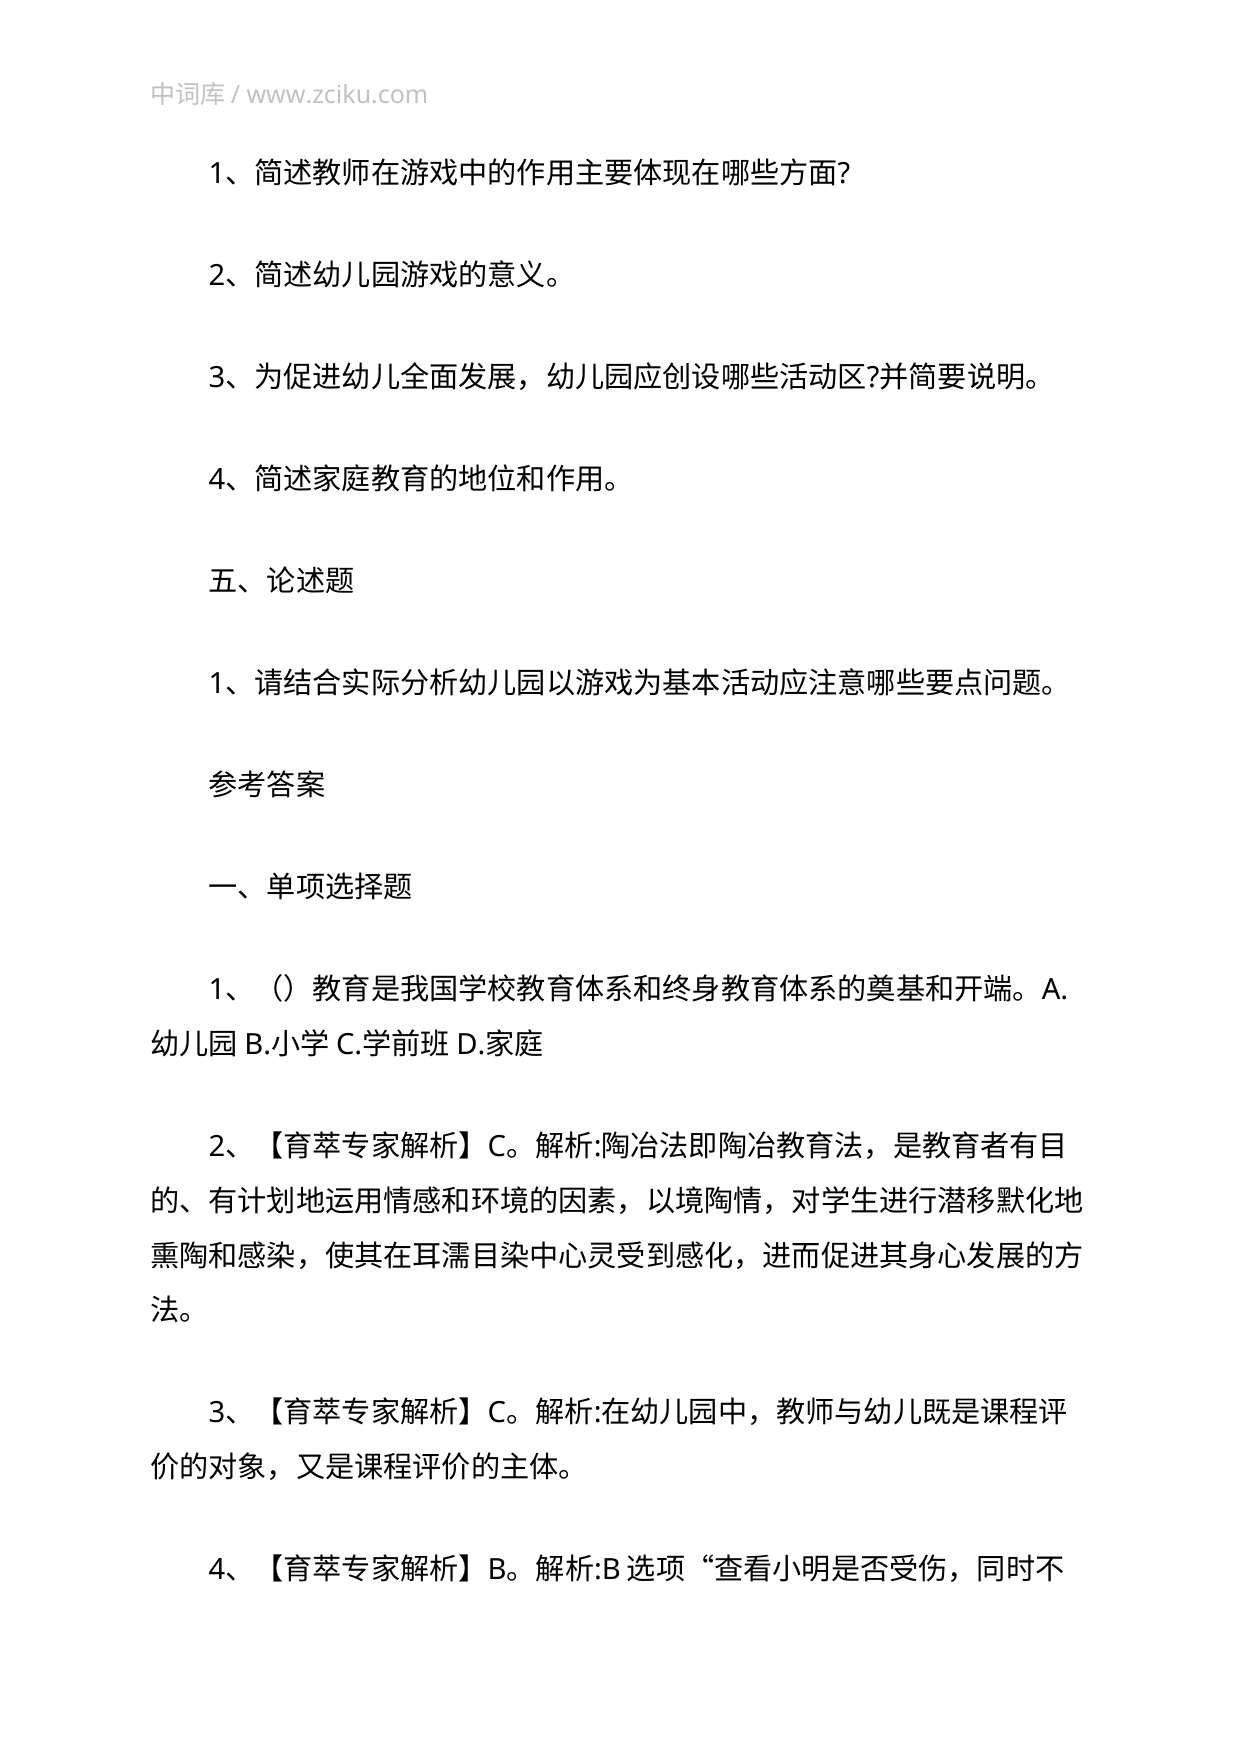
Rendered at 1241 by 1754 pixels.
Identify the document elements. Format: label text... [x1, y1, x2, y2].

text 1、请结合实际分析幼儿园以游戏为基本活动应注意哪些要点问题。 [150, 660, 1090, 702]
text 2、【育萃专家解析】C。解析:陶冶法即陶冶教育法，是教育者有目的、有计划地运用情感和环境的因素，以境陶情，对学生进行潜移默化地熏陶和感染，使其在耳濡目染中心灵受到感化，进而促进其身心发展的方法。 [150, 1122, 1090, 1329]
text 2、简述幼儿园游戏的意义。 [150, 252, 1090, 294]
text 一、单项选择题 [150, 863, 1090, 906]
text 五、论述题 [150, 558, 1090, 600]
text 1、（）教育是我国学校教育体系和终身教育体系的奠基和开端。A.幼儿园 B.小学 C.学前班 D.家庭 [150, 965, 1090, 1063]
text 3、【育萃专家解析】C。解析:在幼儿园中，教师与幼儿既是课程评价的对象，又是课程评价的主体。 [150, 1389, 1090, 1486]
text 1、简述教师在游戏中的作用主要体现在哪些方面? [150, 150, 1090, 192]
text 参考答案 [150, 762, 1090, 804]
text 4、简述家庭教育的地位和作用。 [150, 456, 1090, 498]
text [150, 1546, 1090, 1588]
text 3、为促进幼儿全面发展，幼儿园应创设哪些活动区?并简要说明。 [150, 354, 1090, 396]
